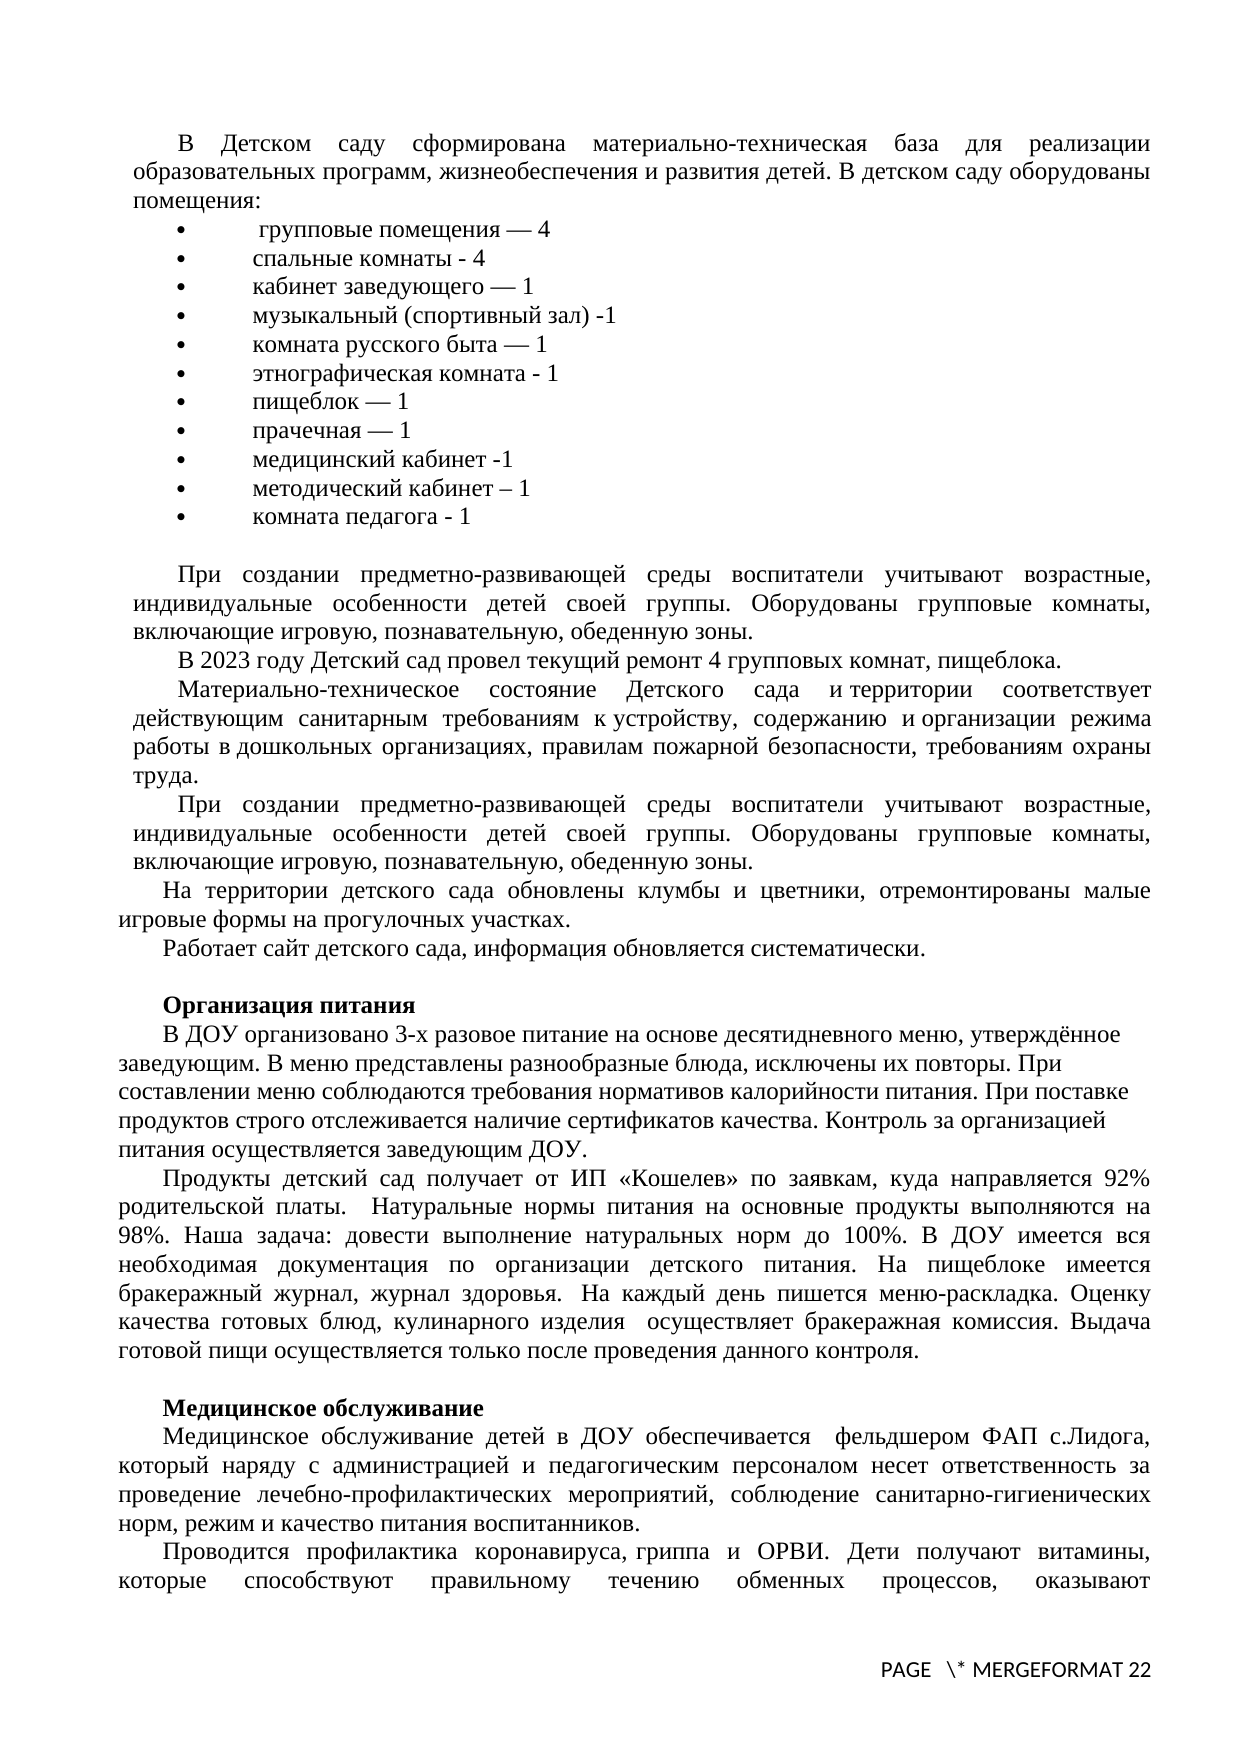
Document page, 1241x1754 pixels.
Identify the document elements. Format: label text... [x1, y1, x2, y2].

list музыкальный (спортивный зал) -1 [133, 300, 1152, 329]
text Продукты детский сад получает от ИП «Кошелев» по заявкам, куда направляется 92% родительской платы. Натуральные нормы питания на основные продукты выполняются на 98%. Наша задача: довести выполнение натуральных норм до 100%. В ДОУ имеется вся необходимая документация по организации детского питания. На пищеблоке имеется бракеражный журнал, журнал здоровья. На каждый день пишется меню-раскладка. Оценку качества готовых блюд, кулинарного изделия осуществляет бракеражная комиссия. Выдача готовой пищи осуществляется только после проведения данного контроля. [118, 1163, 1152, 1364]
list комната педагога - 1 [133, 501, 1152, 530]
list спальные комнаты - 4 [133, 243, 1152, 271]
text На территории детского сада обновлены клумбы и цветники, отремонтированы малые игровые формы на прогулочных участках. [118, 875, 1152, 933]
text Материально-техническое состояние Детского сада и территории соответствует действующим санитарным требованиям к устройству, содержанию и организации режима работы в дошкольных организациях, правилам пожарной безопасности, требованиям охраны труда. [133, 674, 1152, 789]
text Медицинское обслуживание детей в ДОУ обеспечивается фельдшером ФАП с.Лидога, который наряду с администрацией и педагогическим персоналом несет ответственность за проведение лечебно-профилактических мероприятий, соблюдение санитарно-гигиенических норм, режим и качество питания воспитанников. [118, 1421, 1152, 1536]
text Медицинское обслуживание [118, 1393, 1152, 1421]
text Работает сайт детского сада, информация обновляется систематически. [118, 933, 1152, 961]
text Организация питания [118, 990, 1152, 1019]
text В ДОУ организовано 3-х разовое питание на основе десятидневного меню, утверждённое заведующим. В меню представлены разнообразные блюда, исключены их повторы. При составлении меню соблюдаются требования нормативов калорийности питания. При поставке продуктов строго отслеживается наличие сертификатов качества. Контроль за организацией питания осуществляется заведующим ДОУ. [118, 1019, 1152, 1163]
list пищеблок — 1 [133, 386, 1152, 415]
list комната русского быта — 1 [133, 329, 1152, 358]
list кабинет заведующего — 1 [133, 271, 1152, 300]
text В Детском саду сформирована материально-техническая база для реализации образовательных программ, жизнеобеспечения и развития детей. В детском саду оборудованы помещения: [133, 128, 1152, 214]
text При создании предметно-развивающей среды воспитатели учитывают возрастные, индивидуальные особенности детей своей группы. Оборудованы групповые комнаты, включающие игровую, познавательную, обеденную зоны. [133, 559, 1152, 645]
list этнографическая комната - 1 [133, 358, 1152, 386]
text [118, 1536, 1152, 1594]
list прачечная — 1 [133, 415, 1152, 444]
list групповые помещения — 4 [133, 214, 1152, 243]
list методический кабинет – 1 [133, 473, 1152, 501]
text При создании предметно-развивающей среды воспитатели учитывают возрастные, индивидуальные особенности детей своей группы. Оборудованы групповые комнаты, включающие игровую, познавательную, обеденную зоны. [133, 789, 1152, 875]
text В 2023 году Детский сад провел текущий ремонт 4 групповых комнат, пищеблока. [133, 645, 1152, 674]
list медицинский кабинет -1 [133, 444, 1152, 473]
